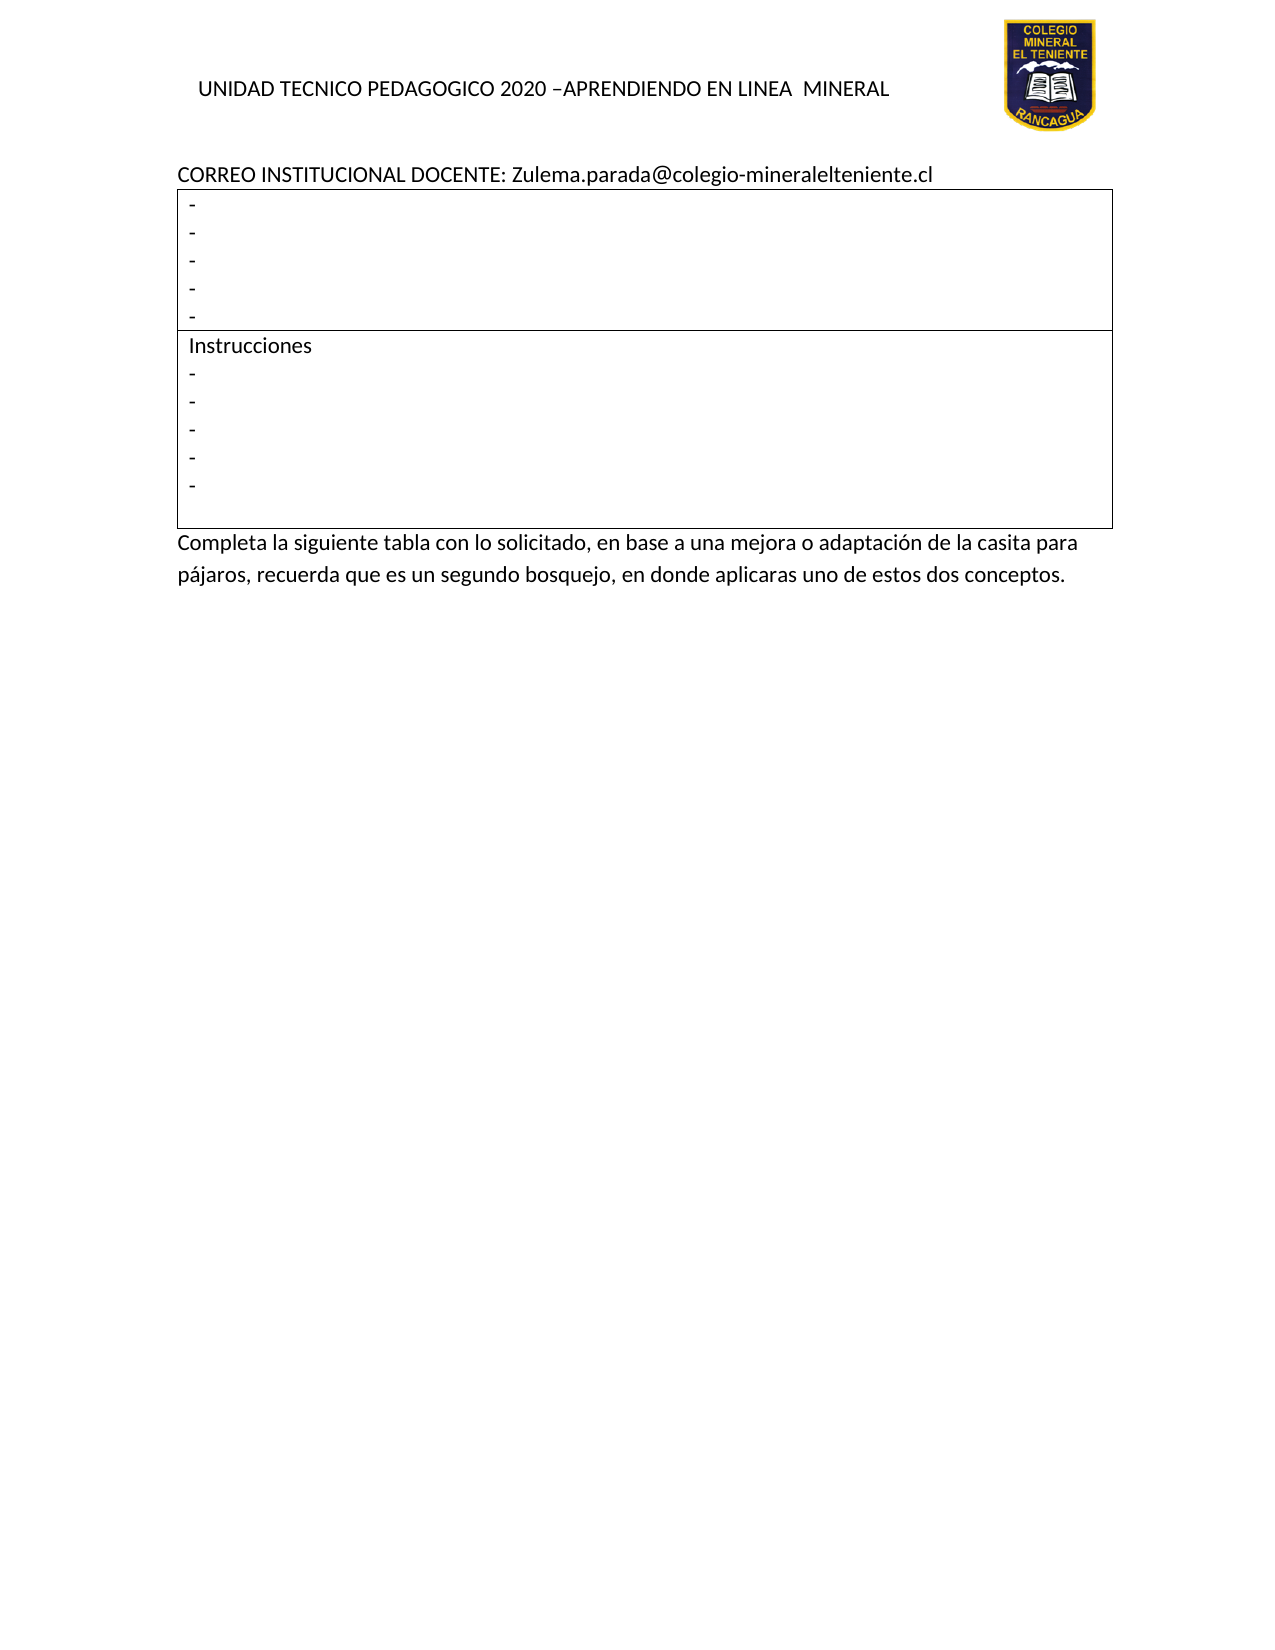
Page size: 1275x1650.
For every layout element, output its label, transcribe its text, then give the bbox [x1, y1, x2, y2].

text Completa la siguiente tabla con lo solicitado, en base a una mejora o adaptación de la casita para pájaros, recuerda que es un segundo bosquejo, en donde aplicaras uno de estos dos conceptos. [177, 529, 1098, 589]
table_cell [178, 190, 1112, 330]
table_cell Instrucciones - - - - - [178, 331, 1112, 527]
picture [1000, 13, 1097, 132]
